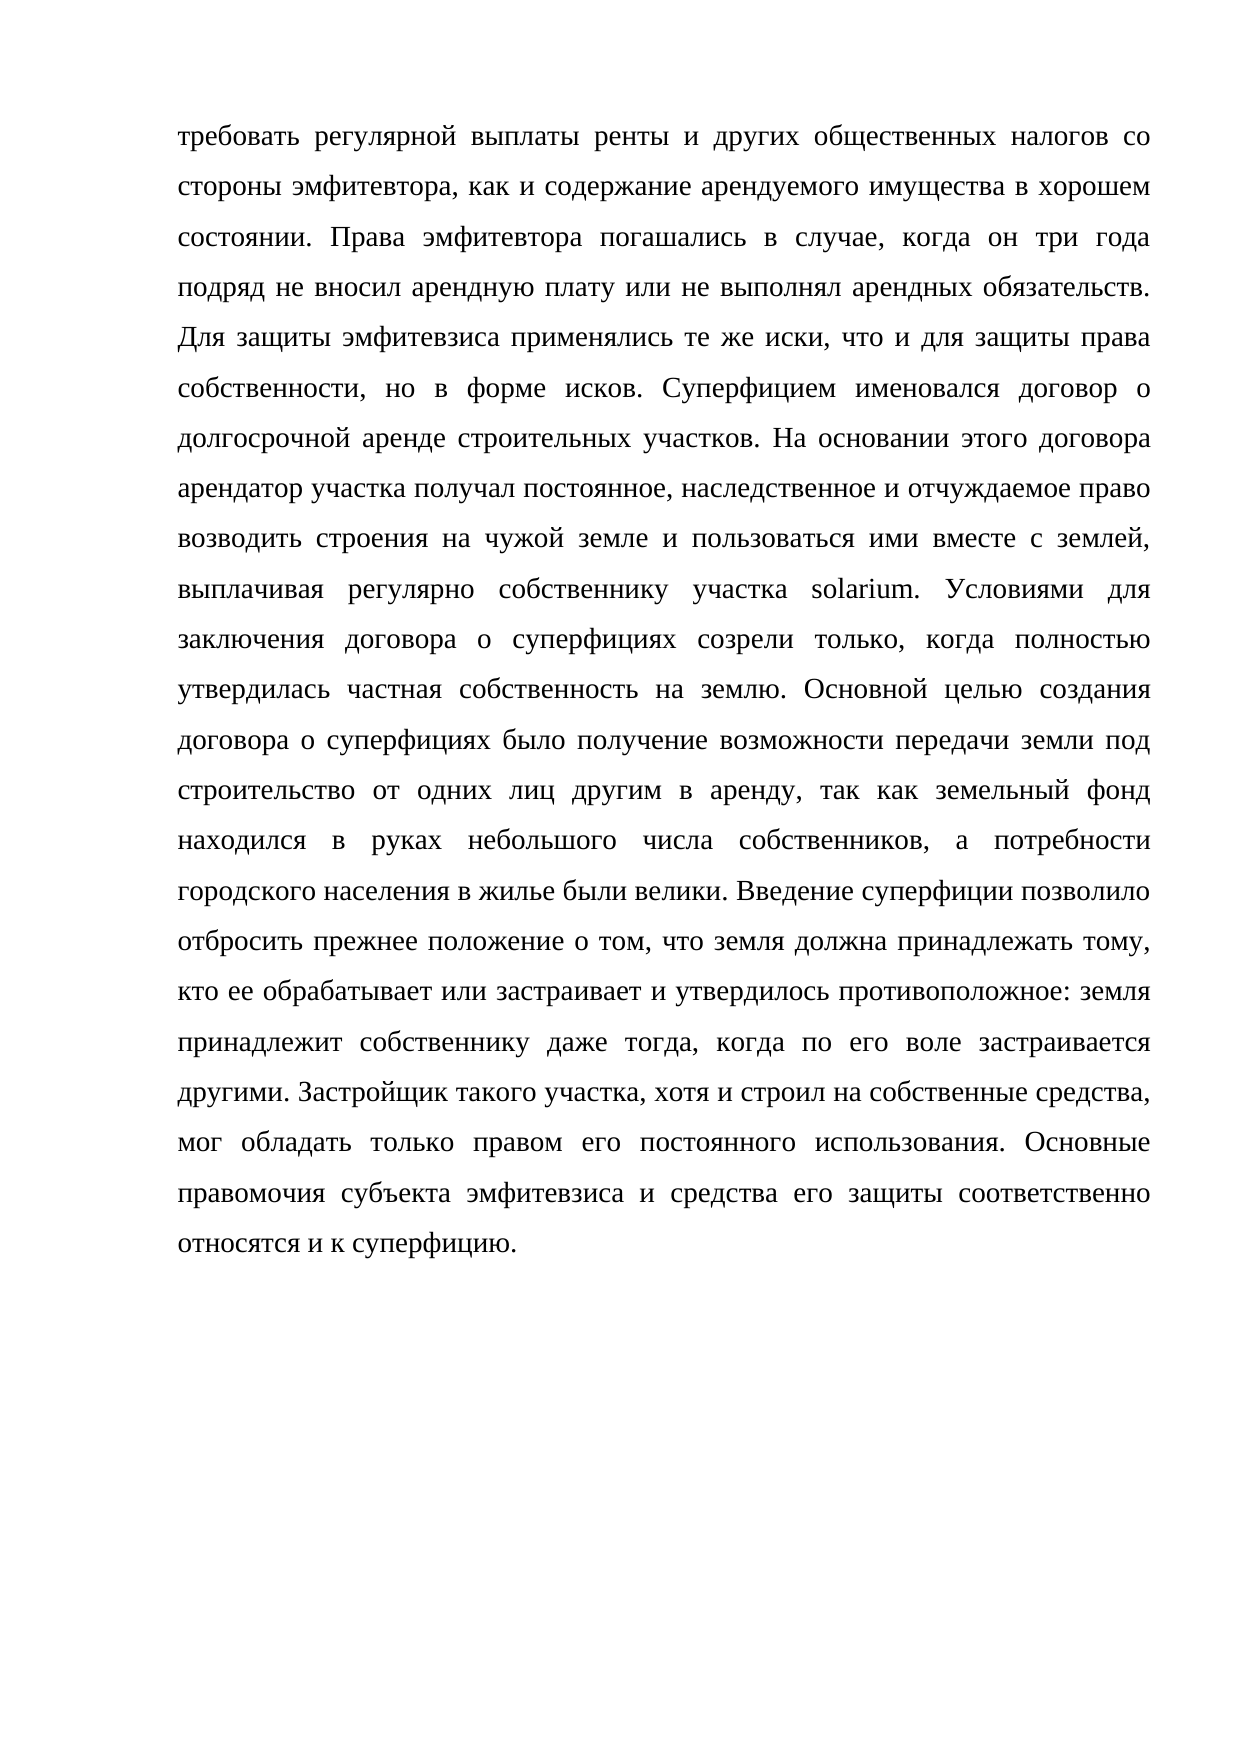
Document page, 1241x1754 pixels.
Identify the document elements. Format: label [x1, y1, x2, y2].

text [177, 118, 1152, 1258]
